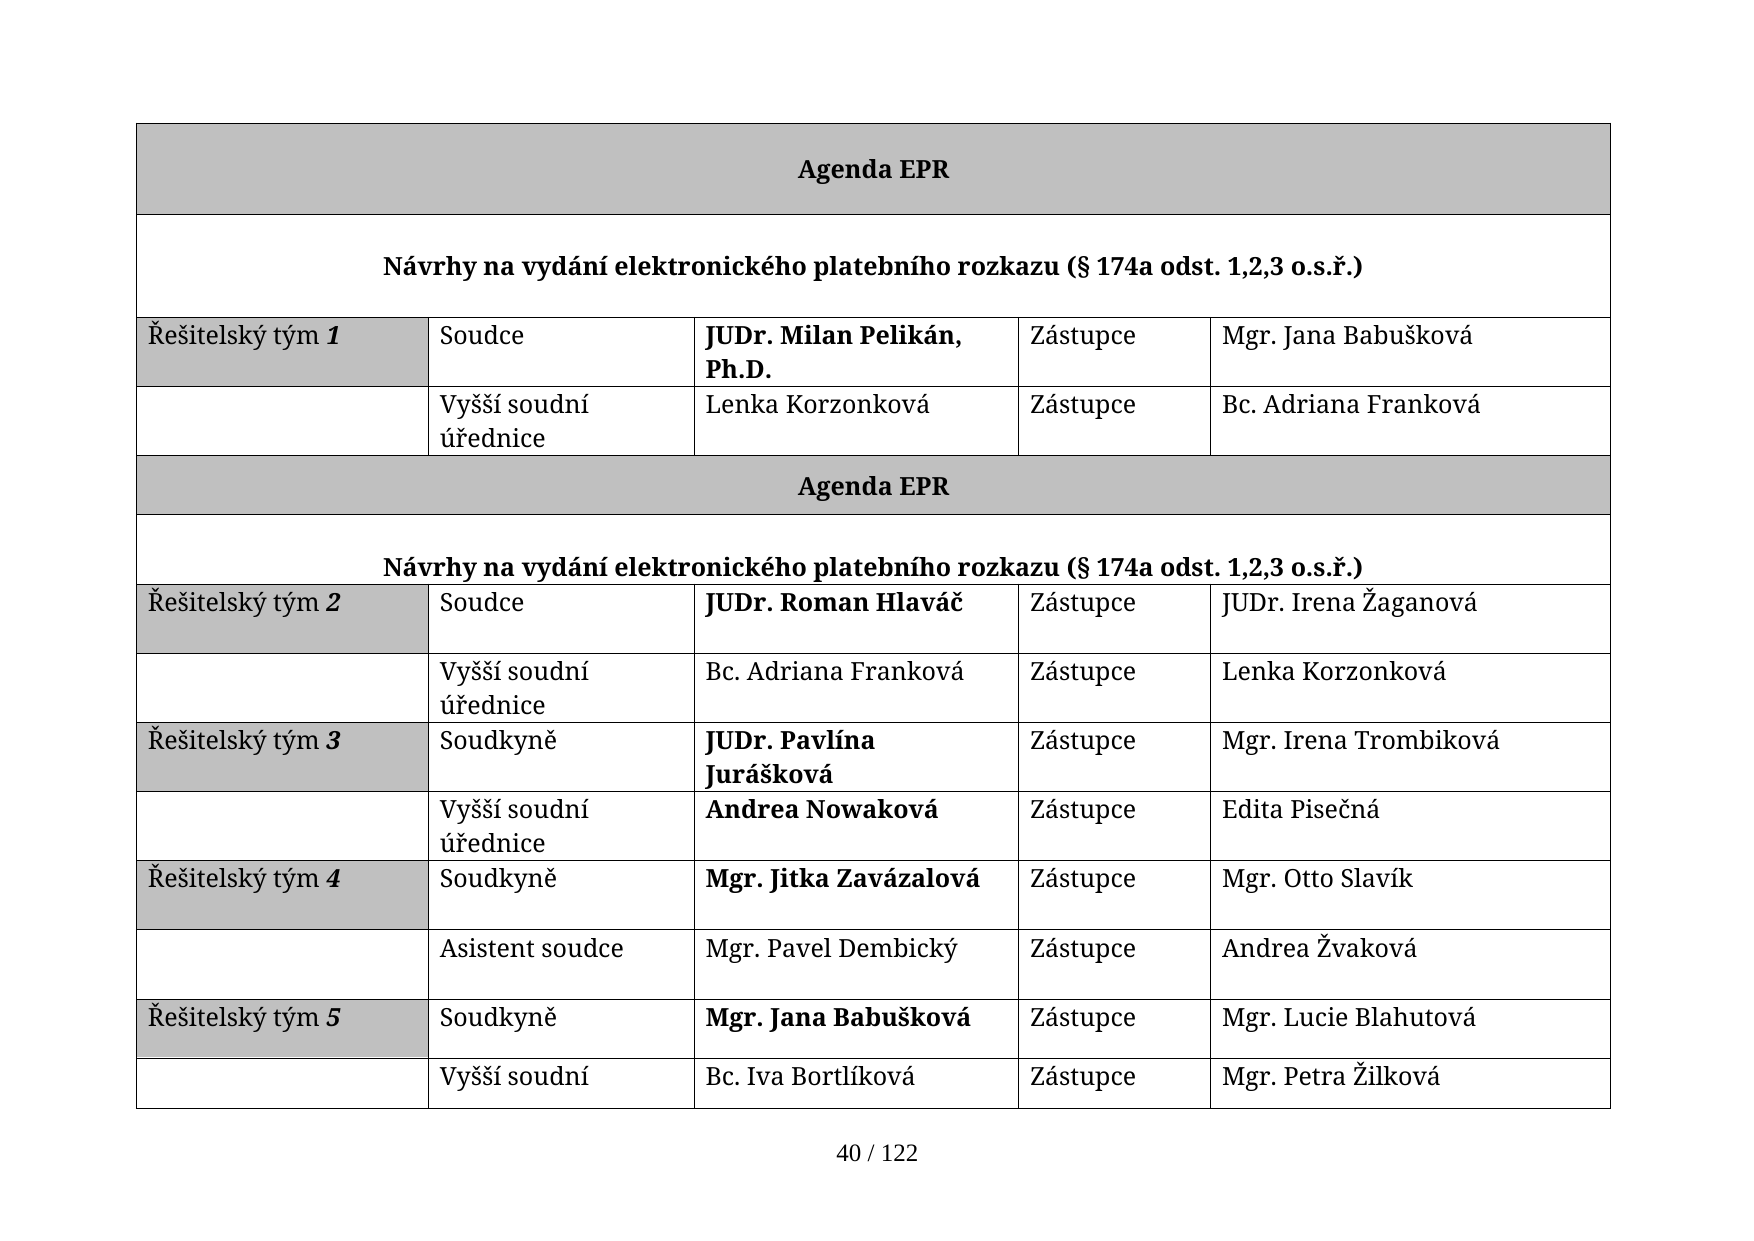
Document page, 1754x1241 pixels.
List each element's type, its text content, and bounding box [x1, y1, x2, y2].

table_cell Soudkyně [429, 723, 694, 791]
table_cell Mgr. Lucie Blahutová [1211, 1000, 1610, 1057]
table_cell Vyšší soudní úřednice [429, 792, 694, 860]
table_cell [137, 792, 428, 860]
table_cell Agenda EPR [137, 456, 1610, 514]
table_cell [137, 387, 428, 455]
table_cell Lenka Korzonková [695, 387, 1018, 455]
table_cell Vyšší soudní úřednice [429, 387, 694, 455]
table_cell Zástupce [1019, 723, 1210, 791]
table_cell Zástupce [1019, 792, 1210, 860]
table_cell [429, 1059, 694, 1108]
table_cell [137, 1059, 428, 1108]
table_cell Mgr. Jitka Zavázalová [695, 861, 1018, 929]
table_cell Zástupce [1019, 318, 1210, 386]
table_cell Řešitelský tým 5 [137, 1000, 428, 1057]
table_cell Soudce [429, 318, 694, 386]
table_cell Řešitelský tým 4 [137, 861, 428, 929]
table_cell JUDr. Pavlína Jurášková [695, 723, 1018, 791]
table_cell Zástupce [1019, 585, 1210, 653]
table_cell Zástupce [1019, 654, 1210, 722]
table_cell JUDr. Roman Hlaváč [695, 585, 1018, 653]
table_cell Zástupce [1019, 930, 1210, 998]
table_cell Mgr. Jana Babušková [695, 1000, 1018, 1057]
table_cell Edita Pisečná [1211, 792, 1610, 860]
table_cell [137, 930, 428, 998]
table_header Agenda EPR [137, 124, 1610, 214]
table_cell Zástupce [1019, 1000, 1210, 1057]
table_cell Mgr. Irena Trombiková [1211, 723, 1610, 791]
table_cell Řešitelský tým 2 [137, 585, 428, 653]
table_cell Asistent soudce [429, 930, 694, 998]
table_cell Mgr. Pavel Dembický [695, 930, 1018, 998]
table_cell Návrhy na vydání elektronického platebního rozkazu (§ 174a odst. 1,2,3 o.s.ř.) [137, 515, 1610, 583]
table_cell Řešitelský tým 3 [137, 723, 428, 791]
table_cell JUDr. Irena Žaganová [1211, 585, 1610, 653]
table_cell Řešitelský tým 1 [137, 318, 428, 386]
table_cell [137, 654, 428, 722]
table_cell Mgr. Petra Žilková [1211, 1059, 1610, 1108]
table_cell Mgr. Otto Slavík [1211, 861, 1610, 929]
table_cell Mgr. Jana Babušková [1211, 318, 1610, 386]
table_cell Zástupce [1019, 1059, 1210, 1108]
table_cell Soudce [429, 585, 694, 653]
table_cell JUDr. Milan Pelikán, Ph.D. [695, 318, 1018, 386]
table_cell Andrea Žvaková [1211, 930, 1610, 998]
table_cell Soudkyně [429, 1000, 694, 1057]
table_cell Zástupce [1019, 387, 1210, 455]
table_cell Návrhy na vydání elektronického platebního rozkazu (§ 174a odst. 1,2,3 o.s.ř.) [137, 215, 1610, 317]
table_cell Bc. Adriana Franková [695, 654, 1018, 722]
table_cell Bc. Adriana Franková [1211, 387, 1610, 455]
table_cell Soudkyně [429, 861, 694, 929]
table_cell Bc. Iva Bortlíková [695, 1059, 1018, 1108]
table_cell Lenka Korzonková [1211, 654, 1610, 722]
table_cell Andrea Nowaková [695, 792, 1018, 860]
table_cell Vyšší soudní úřednice [429, 654, 694, 722]
table_cell Zástupce [1019, 861, 1210, 929]
